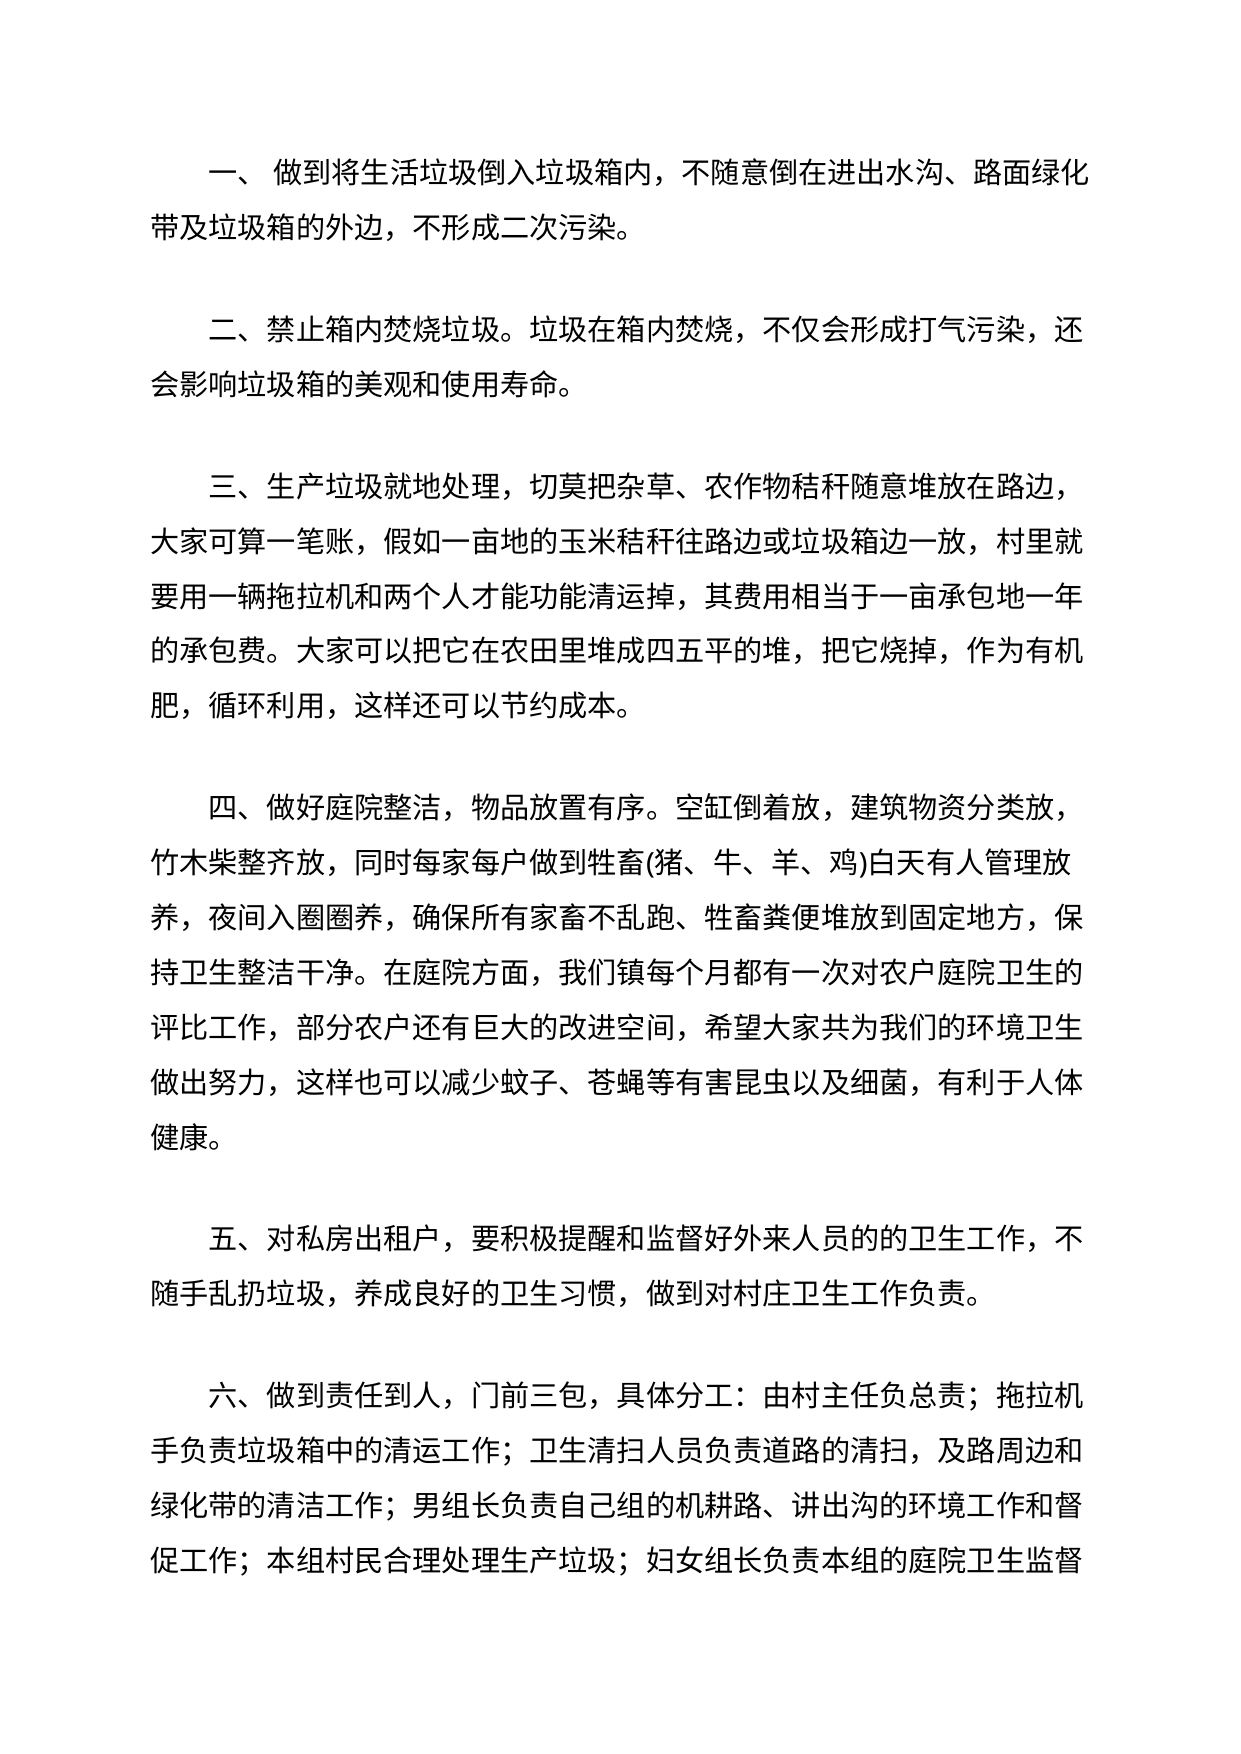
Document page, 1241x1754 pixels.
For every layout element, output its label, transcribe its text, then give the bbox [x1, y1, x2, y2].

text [150, 1373, 1090, 1579]
text 二、禁止箱内焚烧垃圾。垃圾在箱内焚烧，不仅会形成打气污染，还会影响垃圾箱的美观和使用寿命。 [150, 307, 1090, 404]
text 四、做好庭院整洁，物品放置有序。空缸倒着放，建筑物资分类放，竹木柴整齐放，同时每家每户做到牲畜(猪、牛、羊、鸡)白天有人管理放养，夜间入圈圈养，确保所有家畜不乱跑、牲畜粪便堆放到固定地方，保持卫生整洁干净。在庭院方面，我们镇每个月都有一次对农户庭院卫生的评比工作，部分农户还有巨大的改进空间，希望大家共为我们的环境卫生做出努力，这样也可以减少蚊子、苍蝇等有害昆虫以及细菌，有利于人体健康。 [150, 785, 1090, 1156]
text 五、对私房出租户，要积极提醒和监督好外来人员的的卫生工作，不随手乱扔垃圾，养成良好的卫生习惯，做到对村庄卫生工作负责。 [150, 1216, 1090, 1313]
text 三、生产垃圾就地处理，切莫把杂草、农作物秸秆随意堆放在路边，大家可算一笔账，假如一亩地的玉米秸秆往路边或垃圾箱边一放，村里就要用一辆拖拉机和两个人才能功能清运掉，其费用相当于一亩承包地一年的承包费。大家可以把它在农田里堆成四五平的堆，把它烧掉，作为有机肥，循环利用，这样还可以节约成本。 [150, 463, 1090, 725]
text 一、 做到将生活垃圾倒入垃圾箱内，不随意倒在进出水沟、路面绿化带及垃圾箱的外边，不形成二次污染。 [150, 150, 1090, 247]
